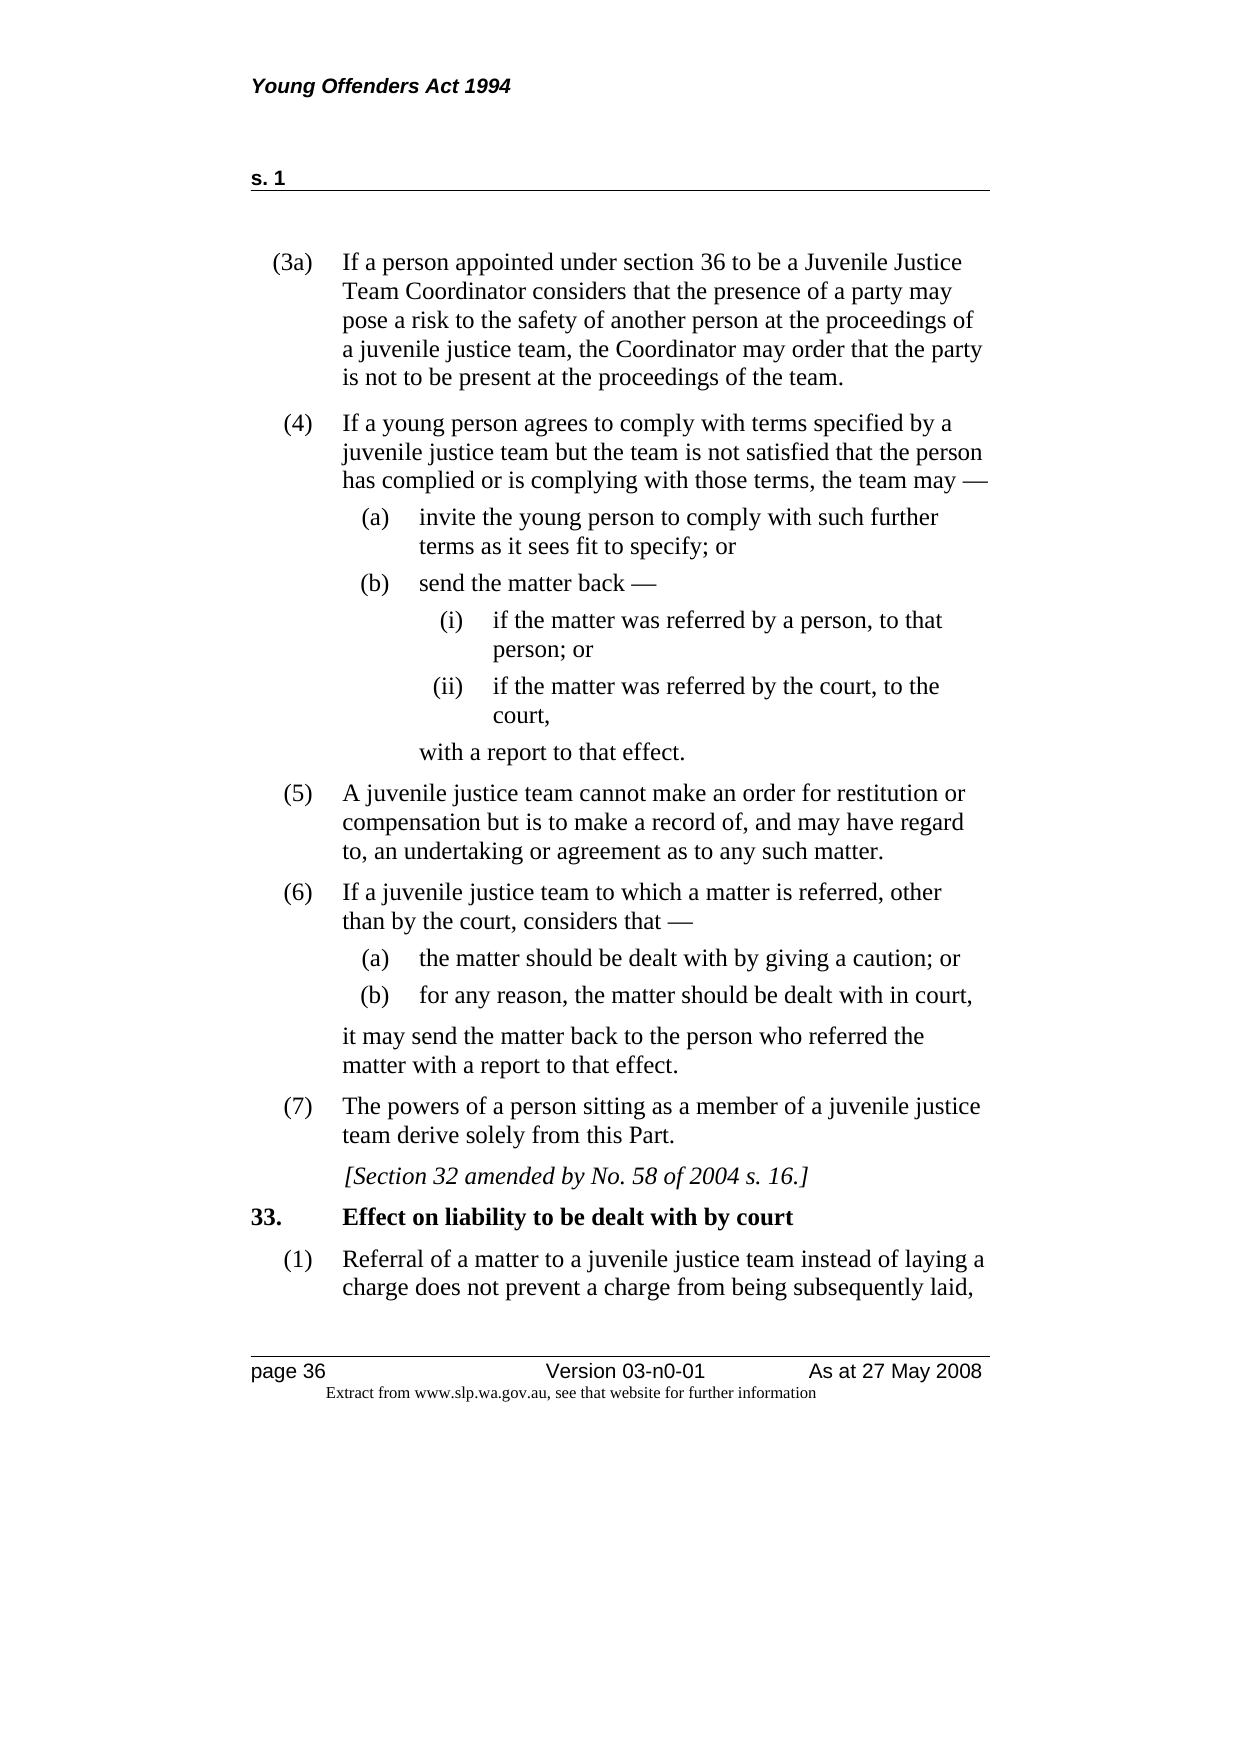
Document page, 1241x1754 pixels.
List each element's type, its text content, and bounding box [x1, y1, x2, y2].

text (6) If a juvenile justice team to which a matter is referred, other than by the court, considers that — [251, 877, 990, 934]
text (b) send the matter back — [251, 568, 990, 597]
text (a) invite the young person to comply with such further terms as it sees fit to specify; or [251, 502, 990, 560]
text (ii) if the matter was referred by the court, to the court, [251, 671, 990, 729]
text (3a) If a person appointed under section 36 to be a Juvenile Justice Team Coordinator considers that the presence of a party may pose a risk to the safety of another person at the proceedings of a juvenile justice team, the Coordinator may order that the party is not to be present at the proceedings of the team. [251, 247, 990, 391]
text it may send the matter back to the person who referred the matter with a report to that effect. [251, 1021, 990, 1079]
text (b) for any reason, the matter should be dealt with in court, [251, 980, 990, 1009]
text (4) If a young person agrees to comply with terms specified by a juvenile justice team but the team is not satisfied that the person has complied or is complying with those terms, the team may — [251, 408, 990, 494]
text [Section 32 amended by No. 58 of 2004 s. 16.] [251, 1161, 990, 1190]
text (a) the matter should be dealt with by giving a caution; or [251, 943, 990, 972]
text (7) The powers of a person sitting as a member of a juvenile justice team derive solely from this Part. [251, 1091, 990, 1149]
text (5) A juvenile justice team cannot make an order for restitution or compensation but is to make a record of, and may have regard to, an undertaking or agreement as to any such matter. [251, 778, 990, 864]
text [251, 1244, 990, 1301]
subtitle 33. Effect on liability to be dealt with by court [251, 1202, 990, 1231]
text with a report to that effect. [251, 737, 990, 766]
text (i) if the matter was referred by a person, to that person; or [251, 605, 990, 663]
